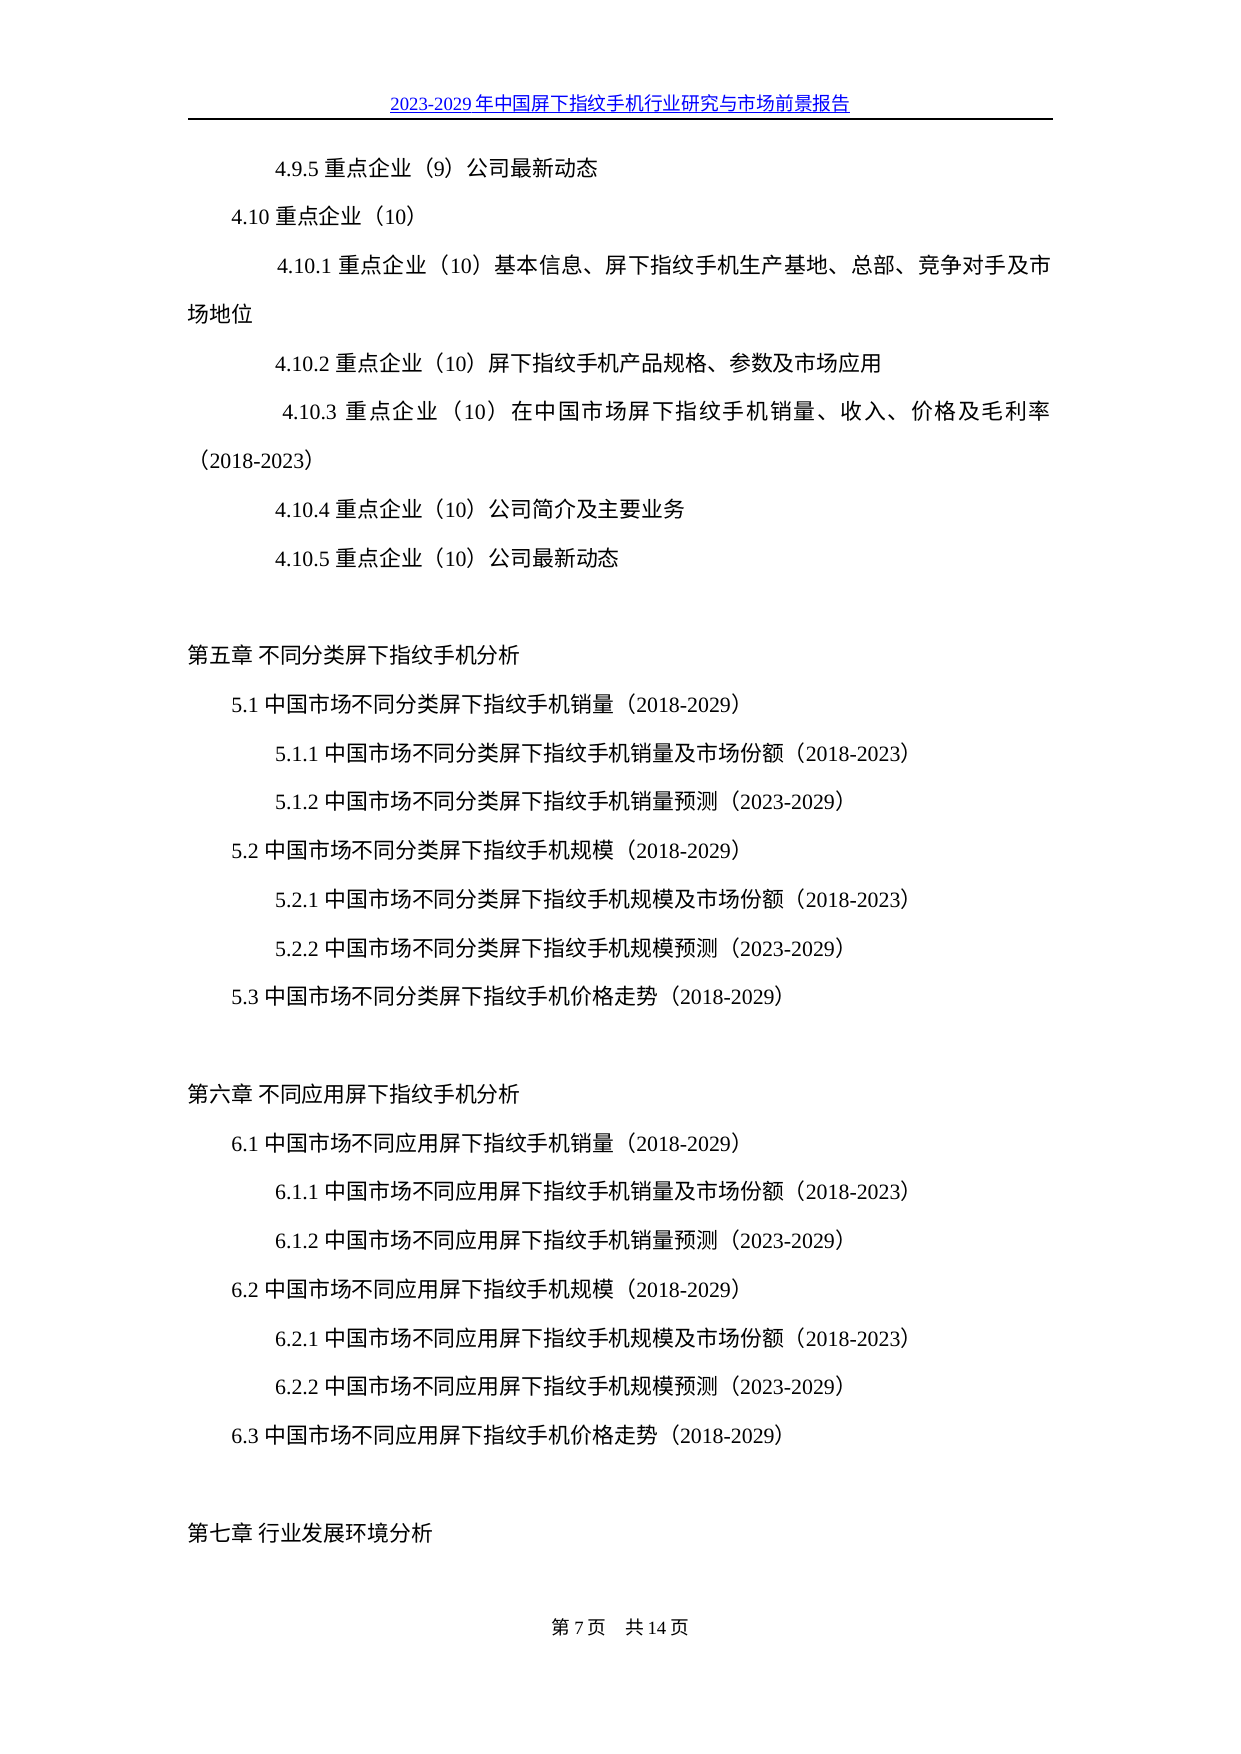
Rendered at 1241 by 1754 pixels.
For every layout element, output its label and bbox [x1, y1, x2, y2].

text [187, 150, 1053, 1548]
